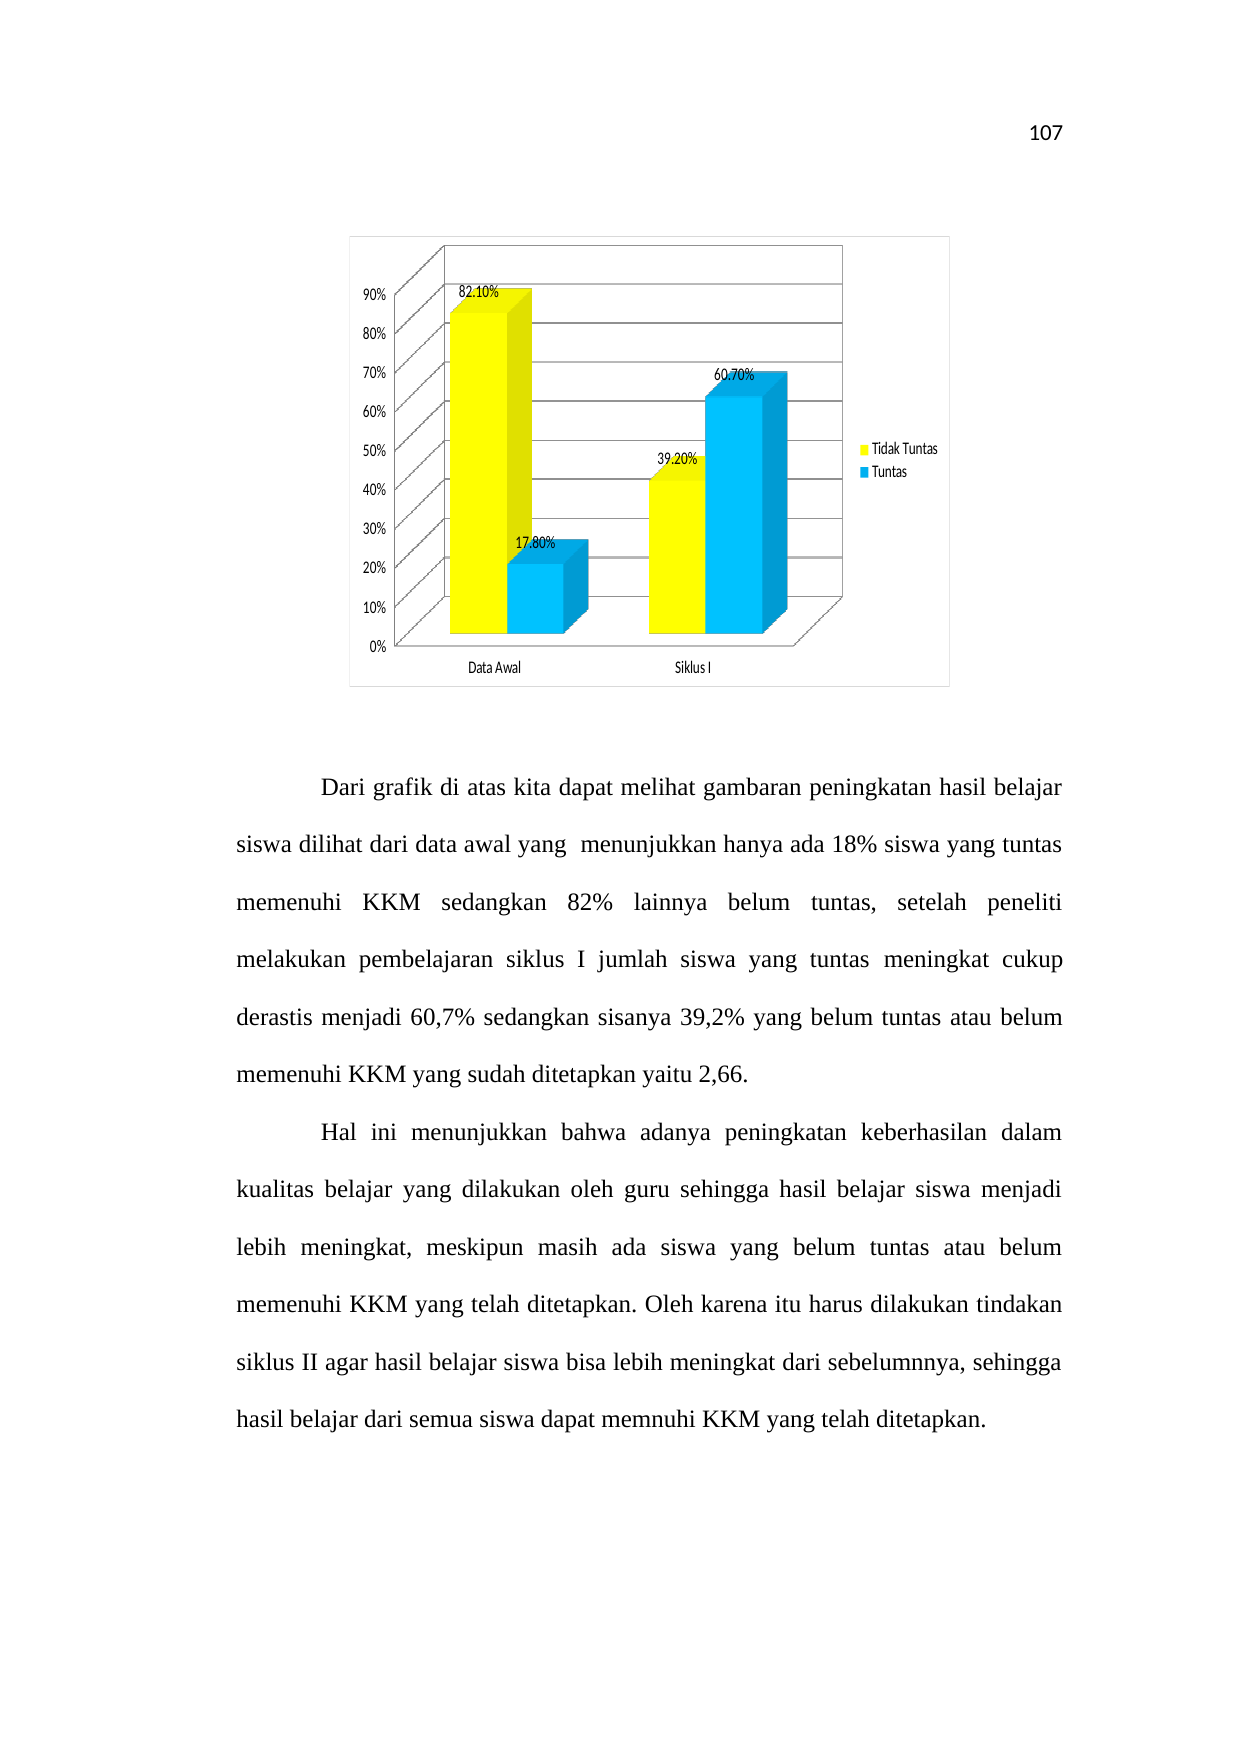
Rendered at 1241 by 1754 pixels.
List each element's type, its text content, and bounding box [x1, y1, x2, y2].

text Dari grafik di atas kita dapat melihat gambaran peningkatan hasil belajar siswa dilihat dari data awal yang menunjukkan hanya ada 18% siswa yang tuntas memenuhi KKM sedangkan 82% lainnya belum tuntas, setelah peneliti melakukan pembelajaran siklus I jumlah siswa yang tuntas meningkat cukup derastis menjadi 60,7% sedangkan sisanya 39,2% yang belum tuntas atau belum memenuhi KKM yang sudah ditetapkan yaitu 2,66. [236, 772, 1063, 1088]
text Hal ini menunjukkan bahwa adanya peningkatan keberhasilan dalam kualitas belajar yang dilakukan oleh guru sehingga hasil belajar siswa menjadi lebih meningkat, meskipun masih ada siswa yang belum tuntas atau belum memenuhi KKM yang telah ditetapkan. Oleh karena itu harus dilakukan tindakan siklus II agar hasil belajar siswa bisa lebih meningkat dari sebelumnnya, sehingga hasil belajar dari semua siswa dapat memnuhi KKM yang telah ditetapkan. [236, 1117, 1063, 1433]
